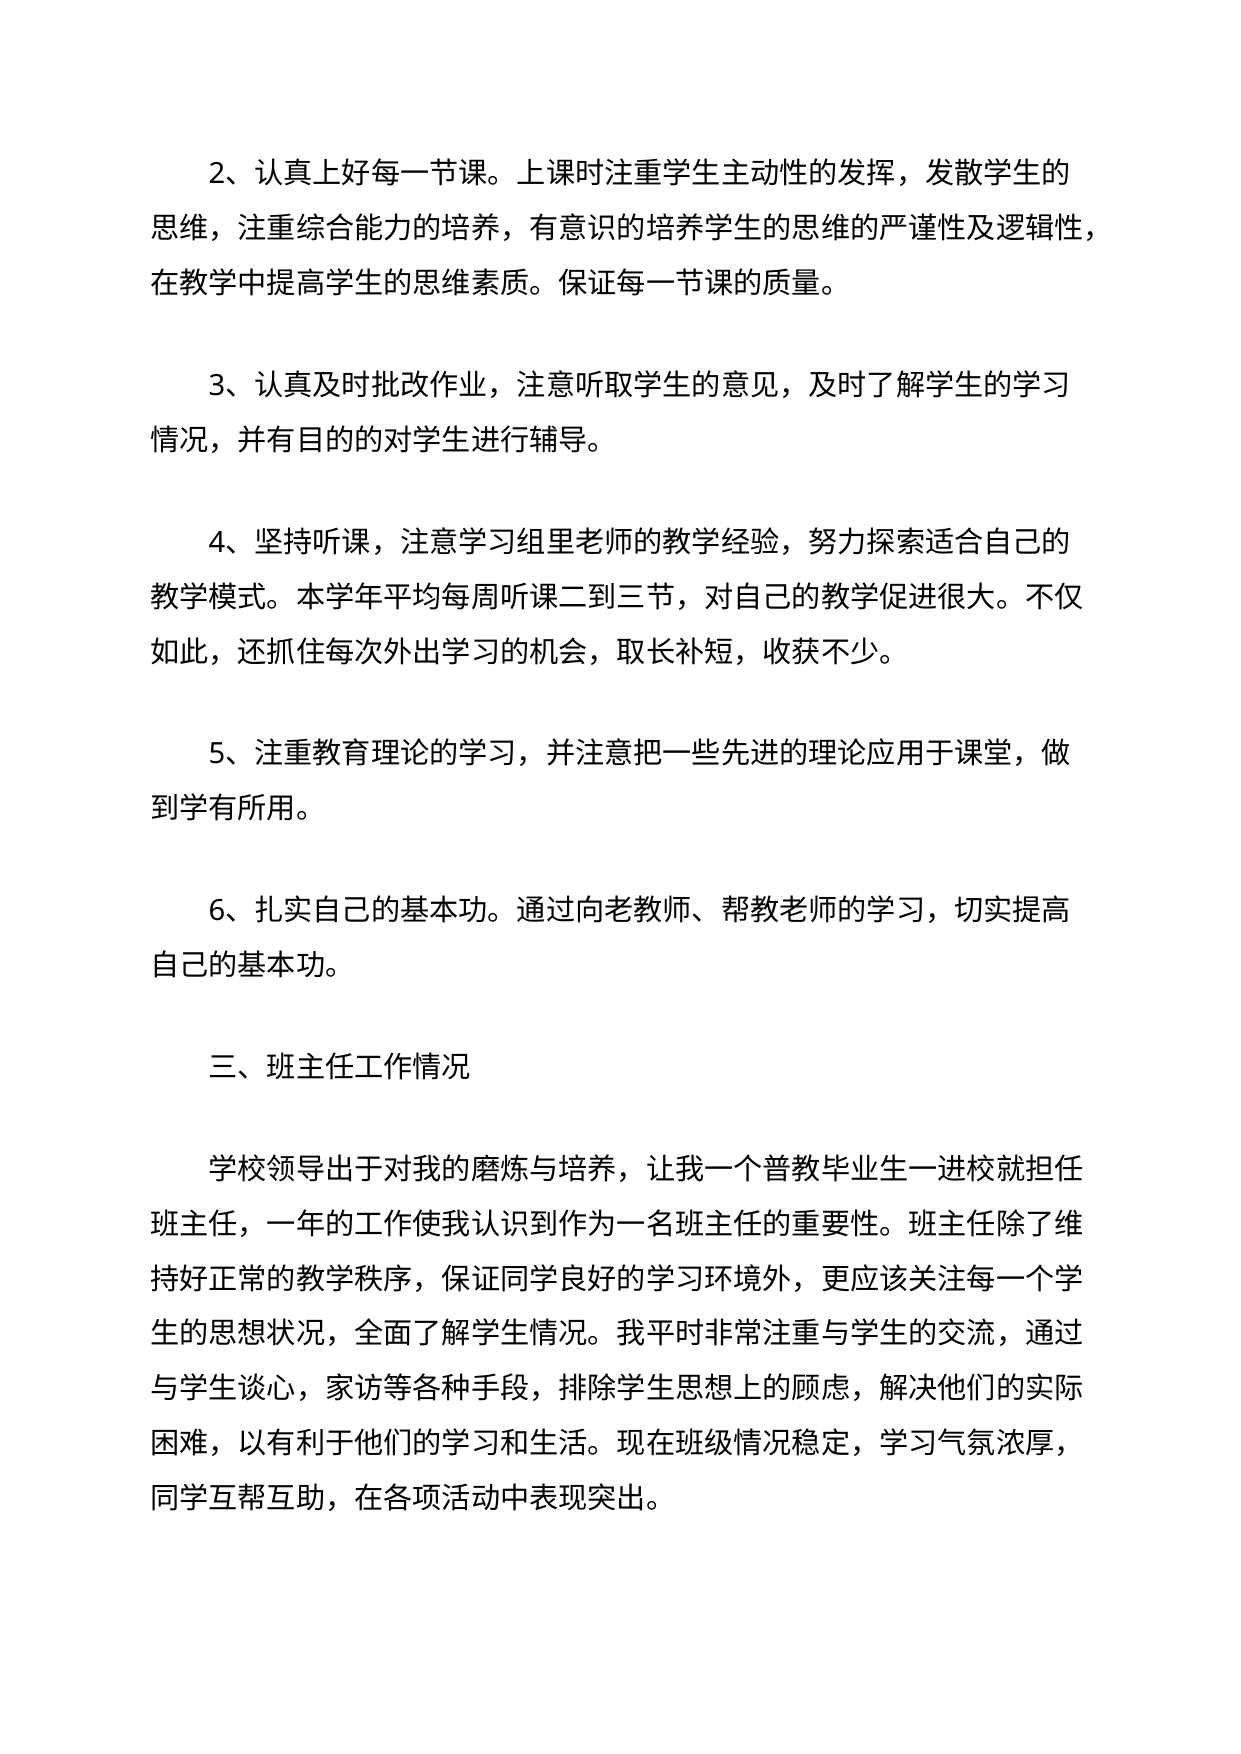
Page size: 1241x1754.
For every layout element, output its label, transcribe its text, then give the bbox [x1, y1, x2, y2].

text 4、坚持听课，注意学习组里老师的教学经验，努力探索适合自己的教学模式。本学年平均每周听课二到三节，对自己的教学促进很大。不仅如此，还抓住每次外出学习的机会，取长补短，收获不少。 [150, 518, 1090, 671]
text 5、注重教育理论的学习，并注意把一些先进的理论应用于课堂，做到学有所用。 [150, 730, 1090, 827]
text 学校领导出于对我的磨炼与培养，让我一个普教毕业生一进校就担任班主任，一年的工作使我认识到作为一名班主任的重要性。班主任除了维持好正常的教学秩序，保证同学良好的学习环境外，更应该关注每一个学生的思想状况，全面了解学生情况。我平时非常注重与学生的交流，通过与学生谈心，家访等各种手段，排除学生思想上的顾虑，解决他们的实际困难，以有利于他们的学习和生活。现在班级情况稳定，学习气氛浓厚，同学互帮互助，在各项活动中表现突出。 [150, 1145, 1090, 1517]
text 6、扎实自己的基本功。通过向老教师、帮教老师的学习，切实提高自己的基本功。 [150, 887, 1090, 984]
text 三、班主任工作情况 [150, 1044, 1090, 1086]
text 2、认真上好每一节课。上课时注重学生主动性的发挥，发散学生的思维，注重综合能力的培养，有意识的培养学生的思维的严谨性及逻辑性，在教学中提高学生的思维素质。保证每一节课的质量。 [150, 150, 1090, 302]
text 3、认真及时批改作业，注意听取学生的意见，及时了解学生的学习情况，并有目的的对学生进行辅导。 [150, 362, 1090, 459]
